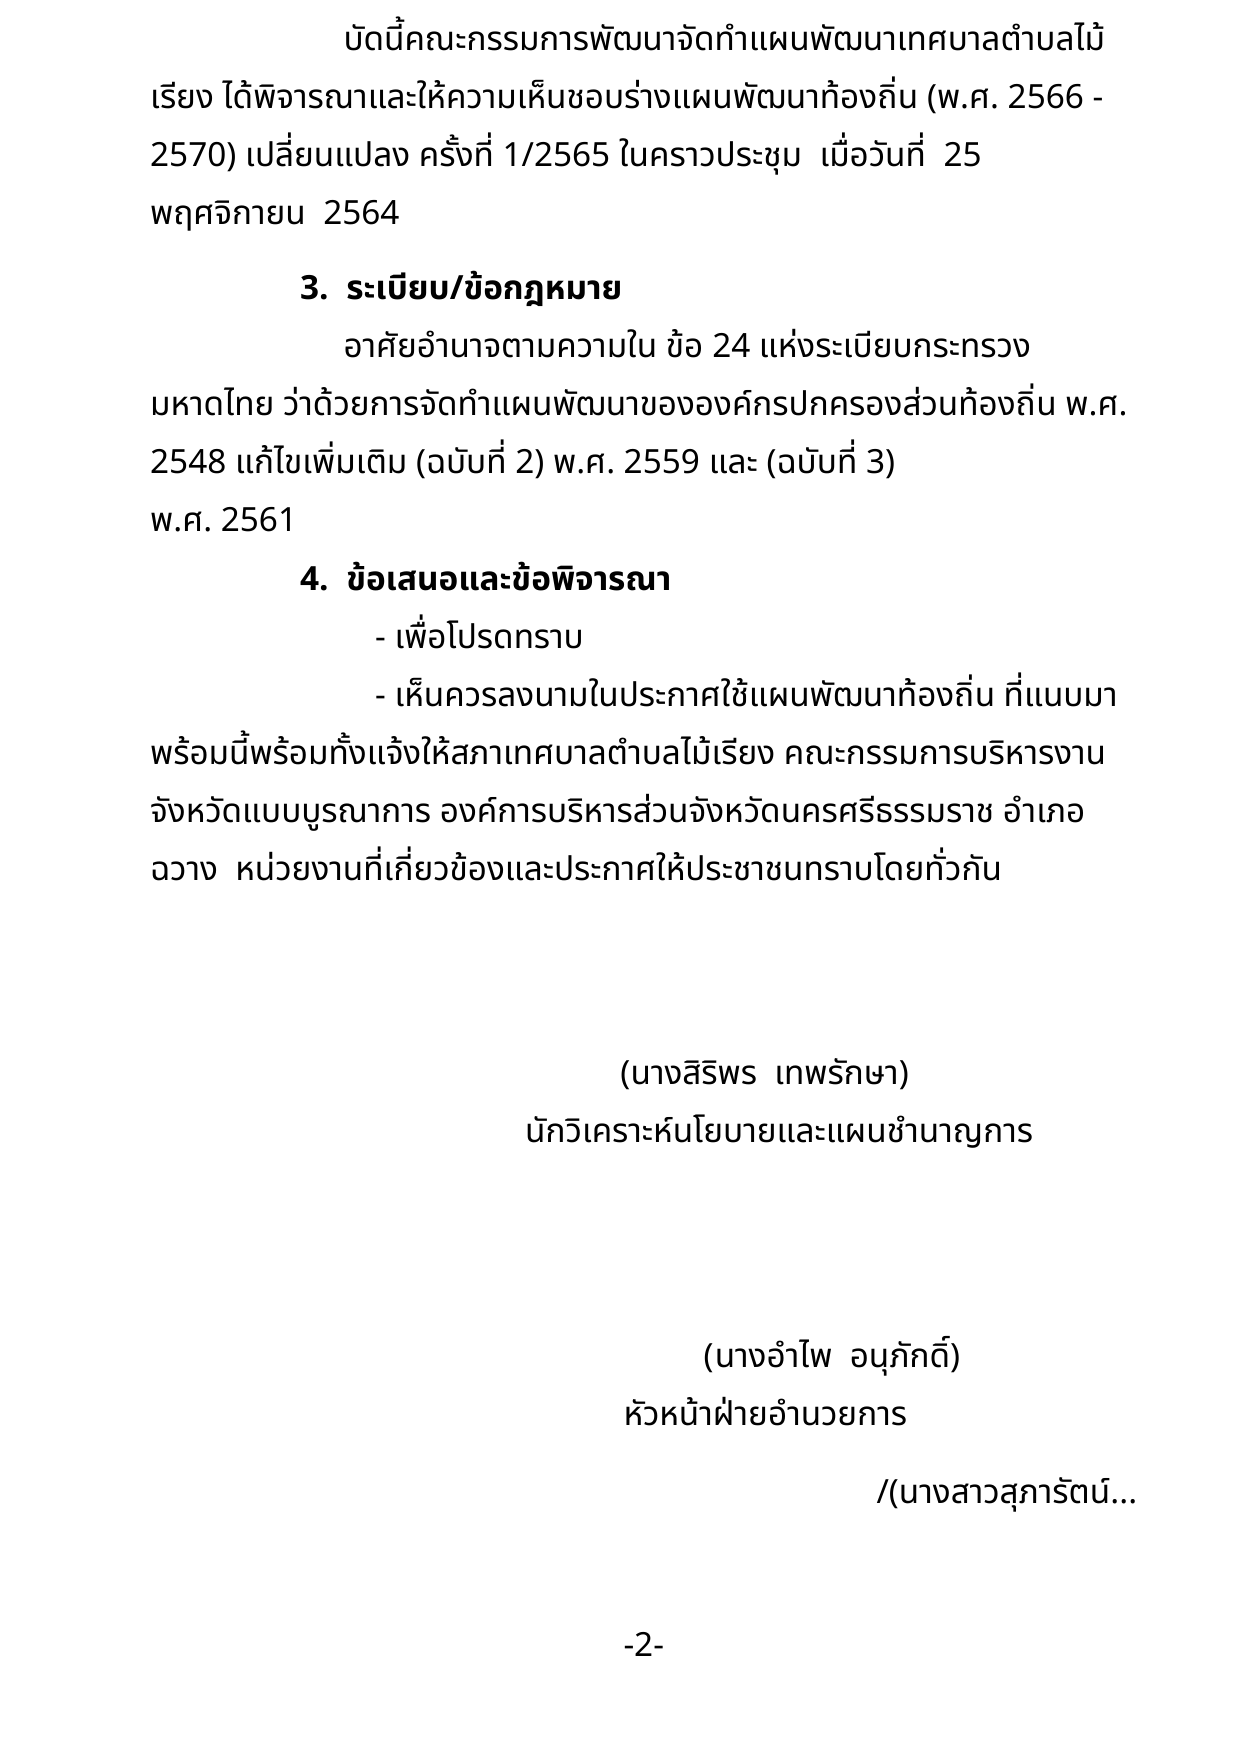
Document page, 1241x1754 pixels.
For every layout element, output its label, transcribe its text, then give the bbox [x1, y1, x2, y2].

text - เห็นควรลงนามในประกาศใช้แผนพัฒนาท้องถิ่น ที่แนบมาพร้อมนี้พร้อมทั้งแจ้งให้สภาเทศบาลตำบลไม้เรียง คณะกรรมการบริหารงานจังหวัดแบบบูรณาการ องค์การบริหารส่วนจังหวัดนครศรีธรรมราช อำเภอฉวาง หน่วยงานที่เกี่ยวข้องและประกาศให้ประชาชนทราบโดยทั่วกัน [150, 671, 1137, 895]
text /(นางสาวสุภารัตน์... [150, 1468, 1137, 1519]
text หัวหน้าฝ่ายอำนวยการ [150, 1389, 1137, 1440]
text นักวิเคราะห์นโยบายและแผนชำนาญการ [525, 1107, 1137, 1157]
text บัดนี้คณะกรรมการพัฒนาจัดทำแผนพัฒนาเทศบาลตำบลไม้เรียง ได้พิจารณาและให้ความเห็นชอบร่างแผนพัฒนาท้องถิ่น (พ.ศ. 2566 - 2570) เปลี่ยนแปลง ครั้งที่ 1/2565 ในคราวประชุม เมื่อวันที่ 25 พฤศจิกายน 2564 [150, 15, 1137, 239]
text 3. ระเบียบ/ข้อกฎหมาย [225, 264, 1137, 314]
text (นางอำไพ อนุภักดิ์) [150, 1331, 1137, 1382]
text -2- [150, 1620, 1137, 1666]
text - เพื่อโปรดทราบ [150, 612, 1137, 663]
text 4. ข้อเสนอและข้อพิจารณา [225, 554, 1137, 605]
text อาศัยอำนาจตามความใน ข้อ 24 แห่งระเบียบกระทรวงมหาดไทย ว่าด้วยการจัดทำแผนพัฒนาขององค์กรปกครองส่วนท้องถิ่น พ.ศ. 2548 แก้ไขเพิ่มเติม (ฉบับที่ 2) พ.ศ. 2559 และ (ฉบับที่ 3) [150, 322, 1137, 489]
text (นางสิริพร เทพรักษา) [525, 1048, 1137, 1099]
text พ.ศ. 2561 [150, 496, 1137, 547]
